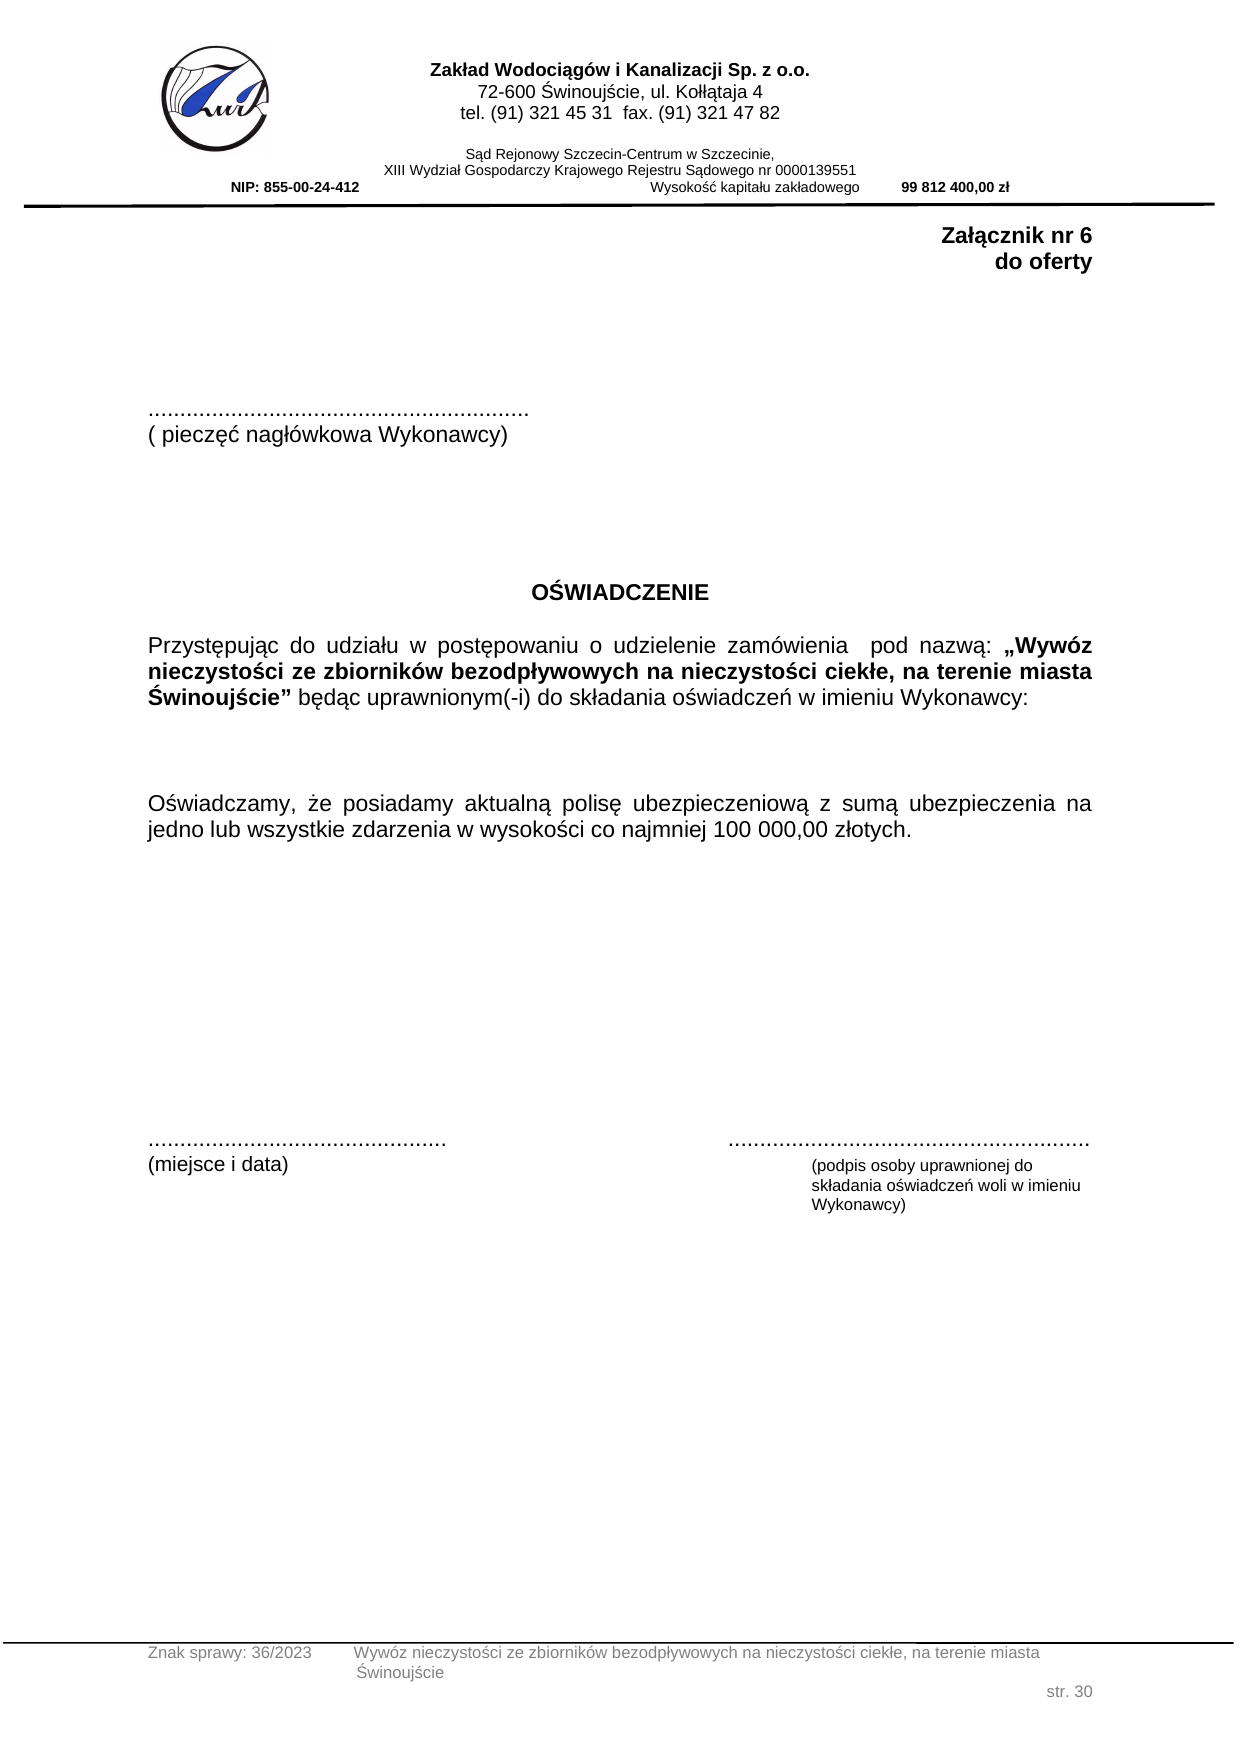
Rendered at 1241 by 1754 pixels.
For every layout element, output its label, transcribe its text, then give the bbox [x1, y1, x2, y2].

subtitle Przystępując do udziału w postępowaniu o udzielenie zamówienia pod nazwą: „Wywóz nieczystości ze zbiorników bezodpływowych na nieczystości ciekłe, na terenie miasta Świnoujście” będąc uprawnionym(-i) do składania oświadczeń w imieniu Wykonawcy: [148, 632, 1092, 711]
text OŚWIADCZENIE [148, 579, 1092, 605]
text ( pieczęć nagłówkowa Wykonawcy) [148, 421, 1092, 447]
picture [158, 42, 272, 156]
text ............................................... ......................................................... [148, 1125, 1092, 1152]
text do oferty [148, 248, 1092, 275]
text ............................................................ [148, 394, 1092, 421]
title (miejsce i data) (podpis osoby uprawnionej do składania oświadczeń woli w imieniu Wykonawcy) [148, 1152, 1092, 1214]
title Załącznik nr 6 [148, 222, 1092, 248]
text Oświadczamy, że posiadamy aktualną polisę ubezpieczeniową z sumą ubezpieczenia na jedno lub wszystkie zdarzenia w wysokości co najmniej 100 000,00 złotych. [148, 790, 1092, 842]
